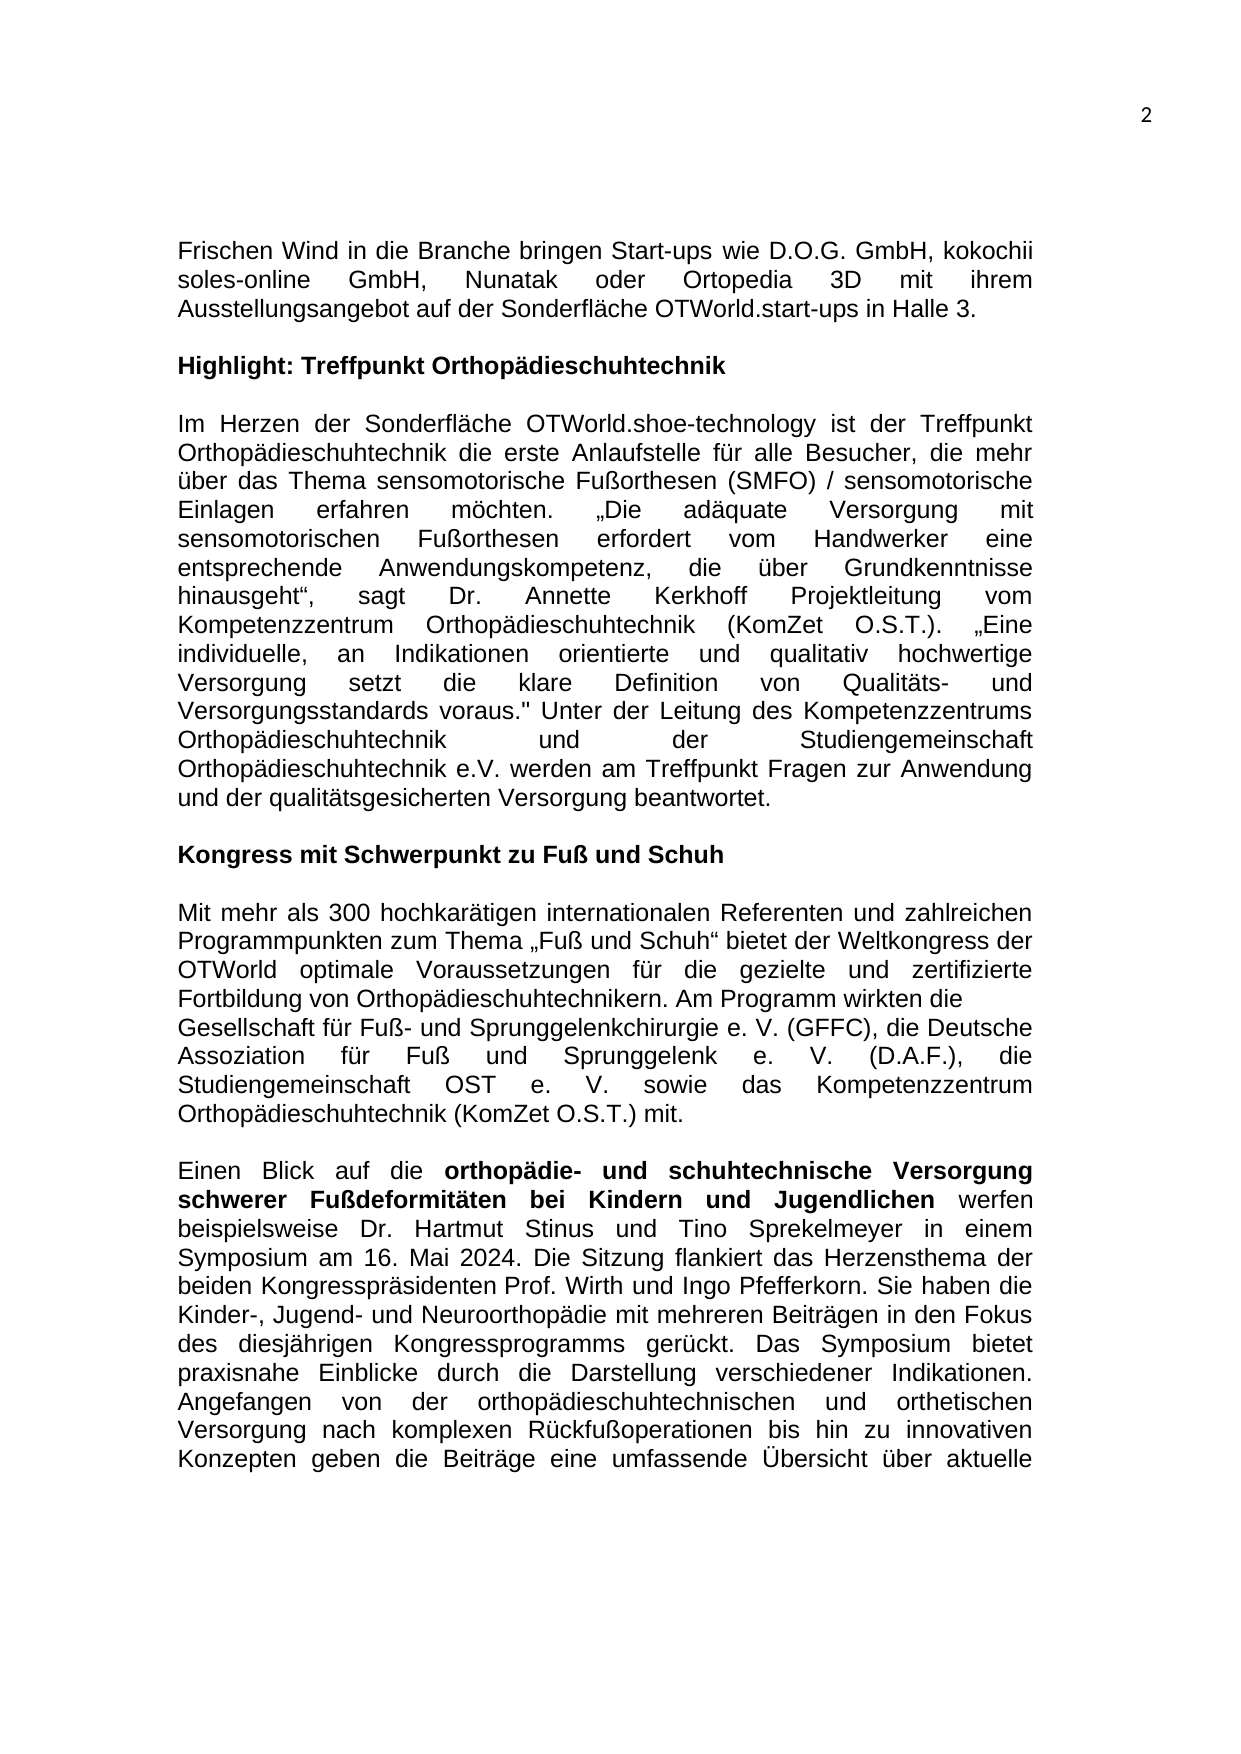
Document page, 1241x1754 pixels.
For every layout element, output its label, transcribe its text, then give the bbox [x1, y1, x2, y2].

text Kongress mit Schwerpunkt zu Fuß und Schuh [177, 840, 1034, 869]
text Frischen Wind in die Branche bringen Start-ups wie D.O.G. GmbH, kokochii soles-online GmbH, Nunatak oder Ortopedia 3D mit ihrem Ausstellungsangebot auf der Sonderfläche OTWorld.start-ups in Halle 3. [177, 236, 1034, 322]
text Gesellschaft für Fuß- und Sprunggelenkchirurgie e. V. (GFFC), die Deutsche Assoziation für Fuß und Sprunggelenk e. V. (D.A.F.), die Studiengemeinschaft OST e. V. sowie das Kompetenzzentrum Orthopädieschuhtechnik (KomZet O.S.T.) mit. [177, 1012, 1034, 1127]
text Highlight: Treffpunkt Orthopädieschuhtechnik [177, 351, 1034, 380]
text Im Herzen der Sonderfläche OTWorld.shoe-technology ist der Treffpunkt Orthopädieschuhtechnik die erste Anlaufstelle für alle Besucher, die mehr über das Thema sensomotorische Fußorthesen (SMFO) / sensomotorische Einlagen erfahren möchten. „Die adäquate Versorgung mit sensomotorischen Fußorthesen erfordert vom Handwerker eine entsprechende Anwendungskompetenz, die über Grundkenntnisse hinausgeht“, sagt Dr. Annette Kerkhoff Projektleitung vom Kompetenzzentrum Orthopädieschuhtechnik (KomZet O.S.T.). „Eine individuelle, an Indikationen orientierte und qualitativ hochwertige Versorgung setzt die klare Definition von Qualitäts- und Versorgungsstandards voraus." Unter der Leitung des Kompetenzzentrums Orthopädieschuhtechnik und der Studiengemeinschaft Orthopädieschuhtechnik e.V. werden am Treffpunkt Fragen zur Anwendung und der qualitätsgesicherten Versorgung beantwortet. [177, 409, 1034, 811]
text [177, 1156, 1034, 1473]
text Mit mehr als 300 hochkarätigen internationalen Referenten und zahlreichen Programmpunkten zum Thema „Fuß und Schuh“ bietet der Weltkongress der OTWorld optimale Voraussetzungen für die gezielte und zertifizierte Fortbildung von Orthopädieschuhtechnikern. Am Programm wirkten die [177, 897, 1034, 1012]
